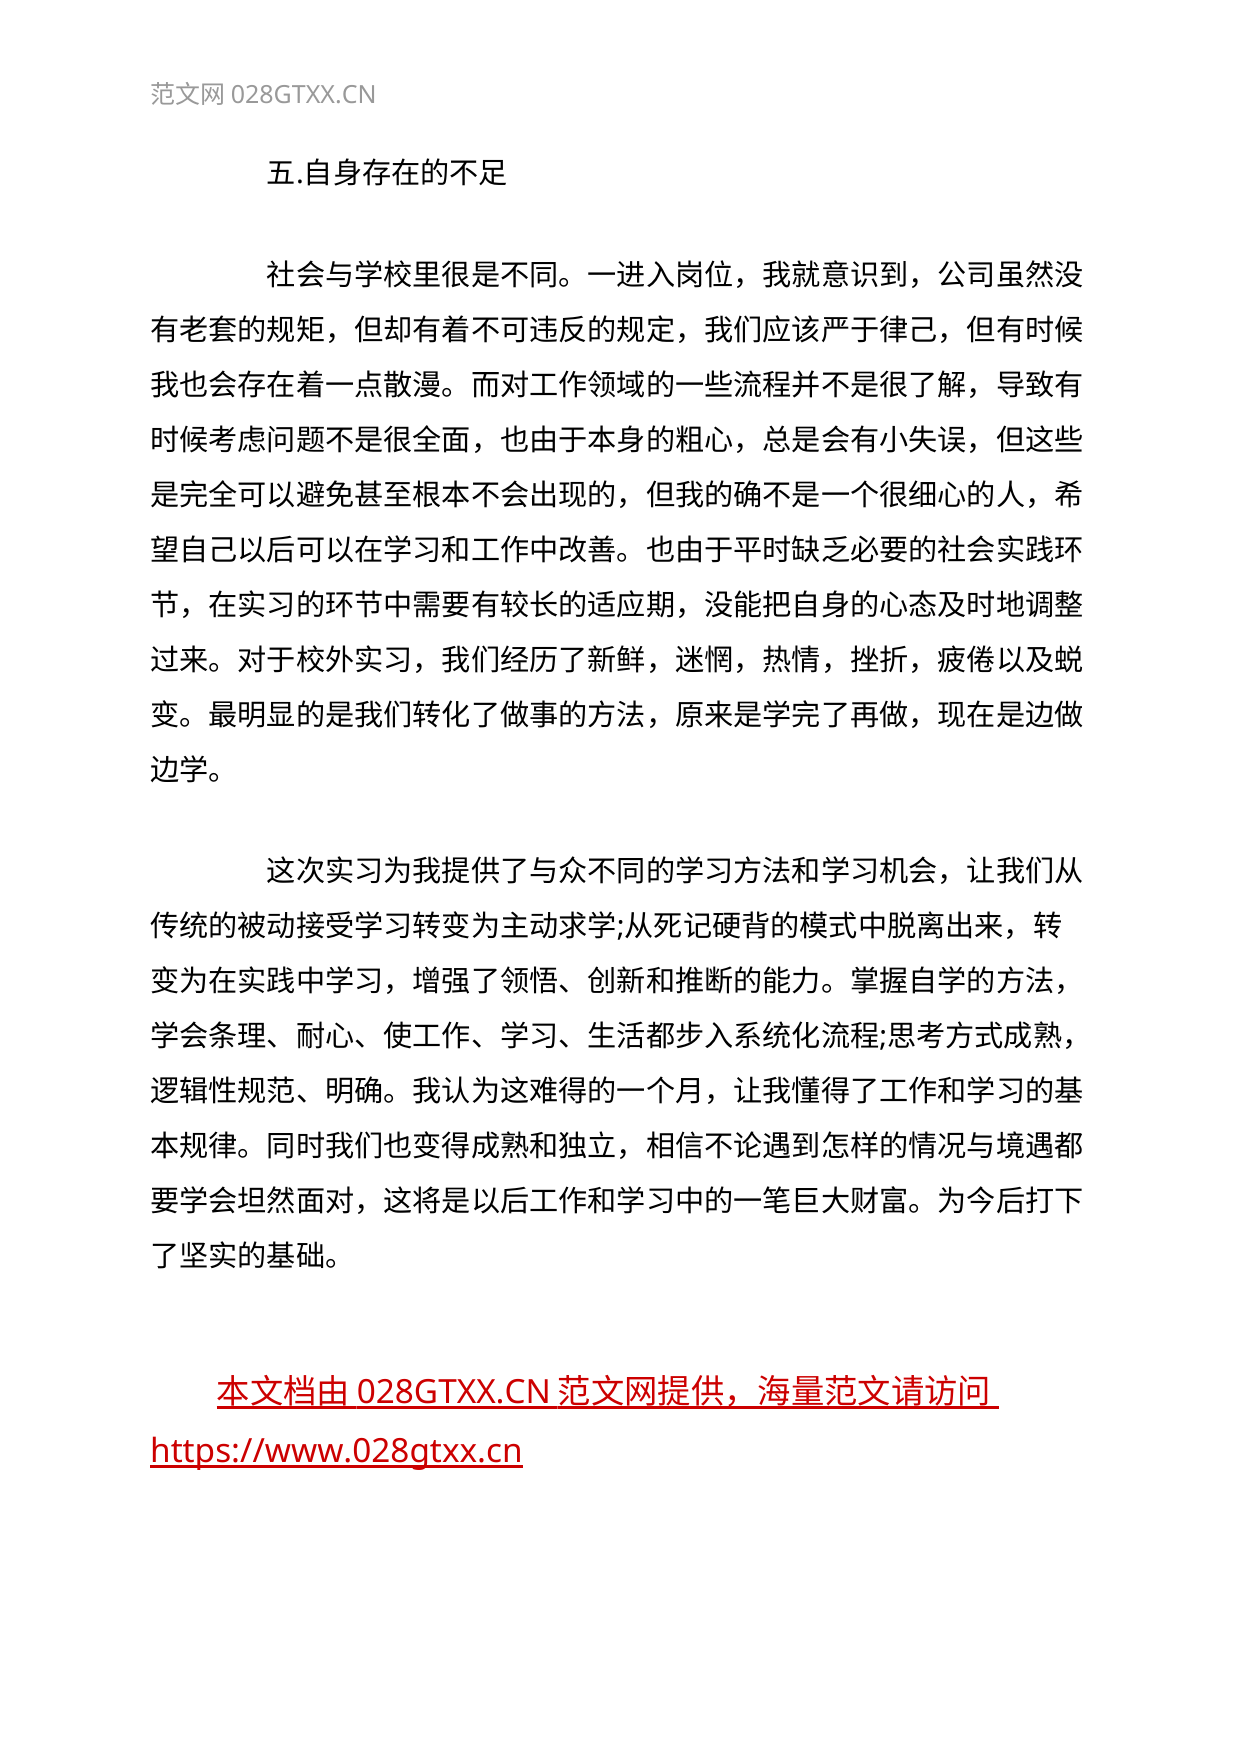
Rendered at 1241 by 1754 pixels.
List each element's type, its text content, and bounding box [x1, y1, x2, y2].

text 社会与学校里很是不同。一进入岗位，我就意识到，公司虽然没有老套的规矩，但却有着不可违反的规定，我们应该严于律己，但有时候我也会存在着一点散漫。而对工作领域的一些流程并不是很了解，导致有时候考虑问题不是很全面，也由于本身的粗心，总是会有小失误，但这些是完全可以避免甚至根本不会出现的，但我的确不是一个很细心的人，希望自己以后可以在学习和工作中改善。也由于平时缺乏必要的社会实践环节，在实习的环节中需要有较长的适应期，没能把自身的心态及时地调整过来。对于校外实习，我们经历了新鲜，迷惘，热情，挫折，疲倦以及蜕变。最明显的是我们转化了做事的方法，原来是学完了再做，现在是边做边学。 [150, 252, 1090, 788]
text 本文档由028GTXX.CN范文网提供，海量范文请访问 https://www.028gtxx.cn [150, 1365, 1090, 1473]
text 五.自身存在的不足 [150, 150, 1090, 192]
text 这次实习为我提供了与众不同的学习方法和学习机会，让我们从传统的被动接受学习转变为主动求学;从死记硬背的模式中脱离出来，转变为在实践中学习，增强了领悟、创新和推断的能力。掌握自学的方法，学会条理、耐心、使工作、学习、生活都步入系统化流程;思考方式成熟，逻辑性规范、明确。我认为这难得的一个月，让我懂得了工作和学习的基本规律。同时我们也变得成熟和独立，相信不论遇到怎样的情况与境遇都要学会坦然面对，这将是以后工作和学习中的一笔巨大财富。为今后打下了坚实的基础。 [150, 848, 1090, 1274]
